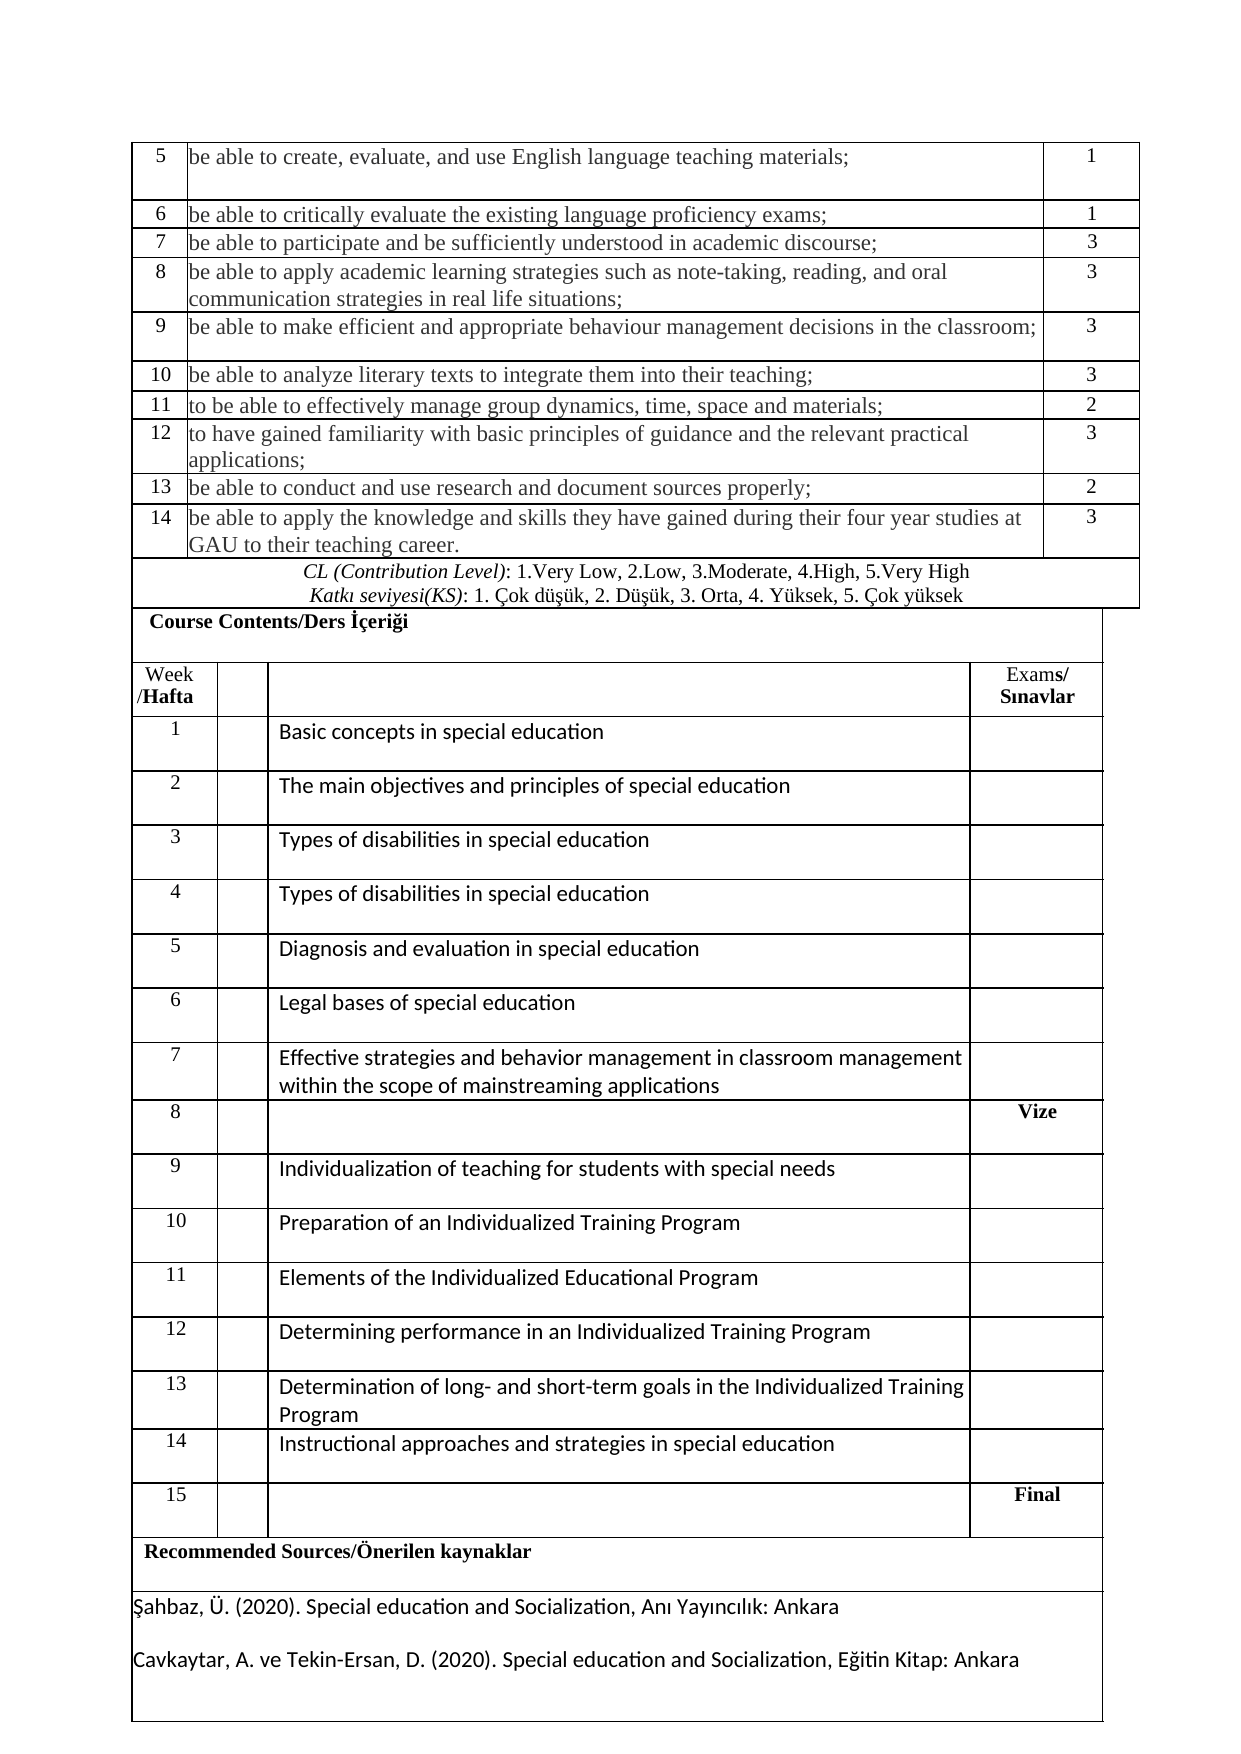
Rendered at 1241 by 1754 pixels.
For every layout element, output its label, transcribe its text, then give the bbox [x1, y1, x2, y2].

table_cell [218, 1101, 267, 1153]
table_cell [218, 1209, 267, 1262]
table_cell 12 [133, 420, 187, 472]
table_cell [269, 663, 969, 716]
table_cell 2 [1044, 392, 1139, 418]
table_cell Diagnosis and evaluation in special education [269, 935, 969, 987]
table_cell Types of disabilities in special education [269, 880, 969, 933]
table_cell 8 [133, 1101, 217, 1153]
table_cell be able to critically evaluate the existing language proficiency exams; [188, 201, 1043, 227]
table_cell [218, 880, 267, 933]
table_cell 11 [133, 1263, 217, 1316]
table_cell Course Contents/Ders İçeriği [133, 609, 1102, 662]
table_cell Legal bases of special education [269, 989, 969, 1041]
table_cell 5 [133, 935, 217, 987]
table_cell [218, 1372, 267, 1428]
table_cell Instructional approaches and strategies in special education [269, 1430, 969, 1482]
table_cell The main objectives and principles of special education [269, 772, 969, 824]
table_cell to have gained familiarity with basic principles of guidance and the relevant practical applications; [188, 420, 1043, 472]
table_cell Basic concepts in special education [269, 717, 969, 770]
table_cell be able to conduct and use research and document sources properly; [188, 474, 1043, 503]
table_cell 14 [133, 505, 187, 557]
table_cell Recommended Sources/Önerilen kaynaklar [133, 1538, 1102, 1591]
table_cell [971, 1430, 1102, 1482]
table_cell [218, 1155, 267, 1208]
table_cell be able to participate and be sufficiently understood in academic discourse; [188, 229, 1043, 257]
table_cell [218, 1318, 267, 1370]
table_cell 11 [133, 392, 187, 418]
table_cell 13 [133, 1372, 217, 1428]
table_cell 15 [133, 1484, 217, 1537]
table_cell 9 [133, 1155, 217, 1208]
table_cell 5 [133, 143, 187, 199]
table_cell 1 [133, 717, 217, 770]
table_cell Elements of the Individualized Educational Program [269, 1263, 969, 1316]
table_cell 14 [133, 1430, 217, 1482]
table_cell 10 [133, 362, 187, 390]
table_cell [971, 1155, 1102, 1208]
table_cell 3 [133, 826, 217, 879]
table_cell Exams/ Sınavlar [971, 663, 1102, 716]
table_cell [218, 1263, 267, 1316]
table_cell Determination of long- and short-term goals in the Individualized Training Program [269, 1372, 969, 1428]
table_cell 12 [133, 1318, 217, 1370]
table_cell Vize [971, 1101, 1102, 1153]
table_cell [218, 989, 267, 1041]
table_cell be able to make efficient and appropriate behaviour management decisions in the classroom; [188, 313, 1043, 360]
table_cell Final [971, 1484, 1102, 1537]
table_cell [971, 880, 1102, 933]
table_cell [218, 826, 267, 879]
table_cell Individualization of teaching for students with special needs [269, 1155, 969, 1208]
table_cell 3 [1044, 313, 1139, 360]
table_cell 3 [1044, 229, 1139, 257]
table_cell 3 [1044, 362, 1139, 390]
table_cell be able to create, evaluate, and use English language teaching materials; [188, 143, 1043, 199]
table_cell 6 [133, 989, 217, 1041]
table_cell 1 [1044, 143, 1139, 199]
table_cell 3 [1044, 258, 1139, 311]
table_cell [269, 1484, 969, 1537]
table_cell [269, 1101, 969, 1153]
table_cell [971, 1318, 1102, 1370]
table_cell 6 [133, 201, 187, 227]
table_cell Types of disabilities in special education [269, 826, 969, 879]
table_cell to be able to effectively manage group dynamics, time, space and materials; [188, 392, 1043, 418]
table_cell [218, 935, 267, 987]
table_cell 2 [1044, 474, 1139, 503]
table_cell CL (Contribution Level): 1.Very Low, 2.Low, 3.Moderate, 4.High, 5.Very High Katkı seviyesi(KS): 1. Çok düşük, 2. Düşük, 3. Orta, 4. Yüksek, 5. Çok yüksek [133, 559, 1139, 607]
table_cell be able to apply the knowledge and skills they have gained during their four year studies at GAU to their teaching career. [188, 505, 1043, 557]
table_cell 3 [1044, 505, 1139, 557]
table_cell [971, 772, 1102, 824]
table_cell 4 [133, 880, 217, 933]
table_cell [971, 826, 1102, 879]
table_cell be able to analyze literary texts to integrate them into their teaching; [188, 362, 1043, 390]
table_cell [971, 717, 1102, 770]
table_cell 8 [133, 258, 187, 311]
table_cell Şahbaz, Ü. (2020). Special education and Socialization, Anı Yayıncılık: Ankara Cavkaytar, A. ve Tekin-Ersan, D. (2020). Special education and Socialization, Eğitin Kitap: Ankara [133, 1592, 1102, 1721]
table_cell [218, 1430, 267, 1482]
table_cell 7 [133, 1043, 217, 1099]
table_cell [218, 1043, 267, 1099]
table_cell [971, 1372, 1102, 1428]
table_cell Week/Hafta [133, 663, 217, 716]
table_cell [218, 1484, 267, 1537]
table_cell be able to apply academic learning strategies such as note-taking, reading, and oral communication strategies in real life situations; [188, 258, 1043, 311]
table_cell 13 [133, 474, 187, 503]
table_cell [971, 1043, 1102, 1099]
table_cell 1 [1044, 201, 1139, 227]
table_cell 2 [133, 772, 217, 824]
table_cell [971, 935, 1102, 987]
table_cell [971, 1263, 1102, 1316]
table_cell [971, 989, 1102, 1041]
table_cell [218, 663, 267, 716]
table_cell 3 [1044, 420, 1139, 472]
table_cell [971, 1209, 1102, 1262]
table_cell [218, 772, 267, 824]
table_cell 7 [133, 229, 187, 257]
table_cell 9 [133, 313, 187, 360]
table_cell 10 [133, 1209, 217, 1262]
table_cell Effective strategies and behavior management in classroom management within the scope of mainstreaming applications [269, 1043, 969, 1099]
table_cell [218, 717, 267, 770]
table_cell Preparation of an Individualized Training Program [269, 1209, 969, 1262]
table_cell Determining performance in an Individualized Training Program [269, 1318, 969, 1370]
